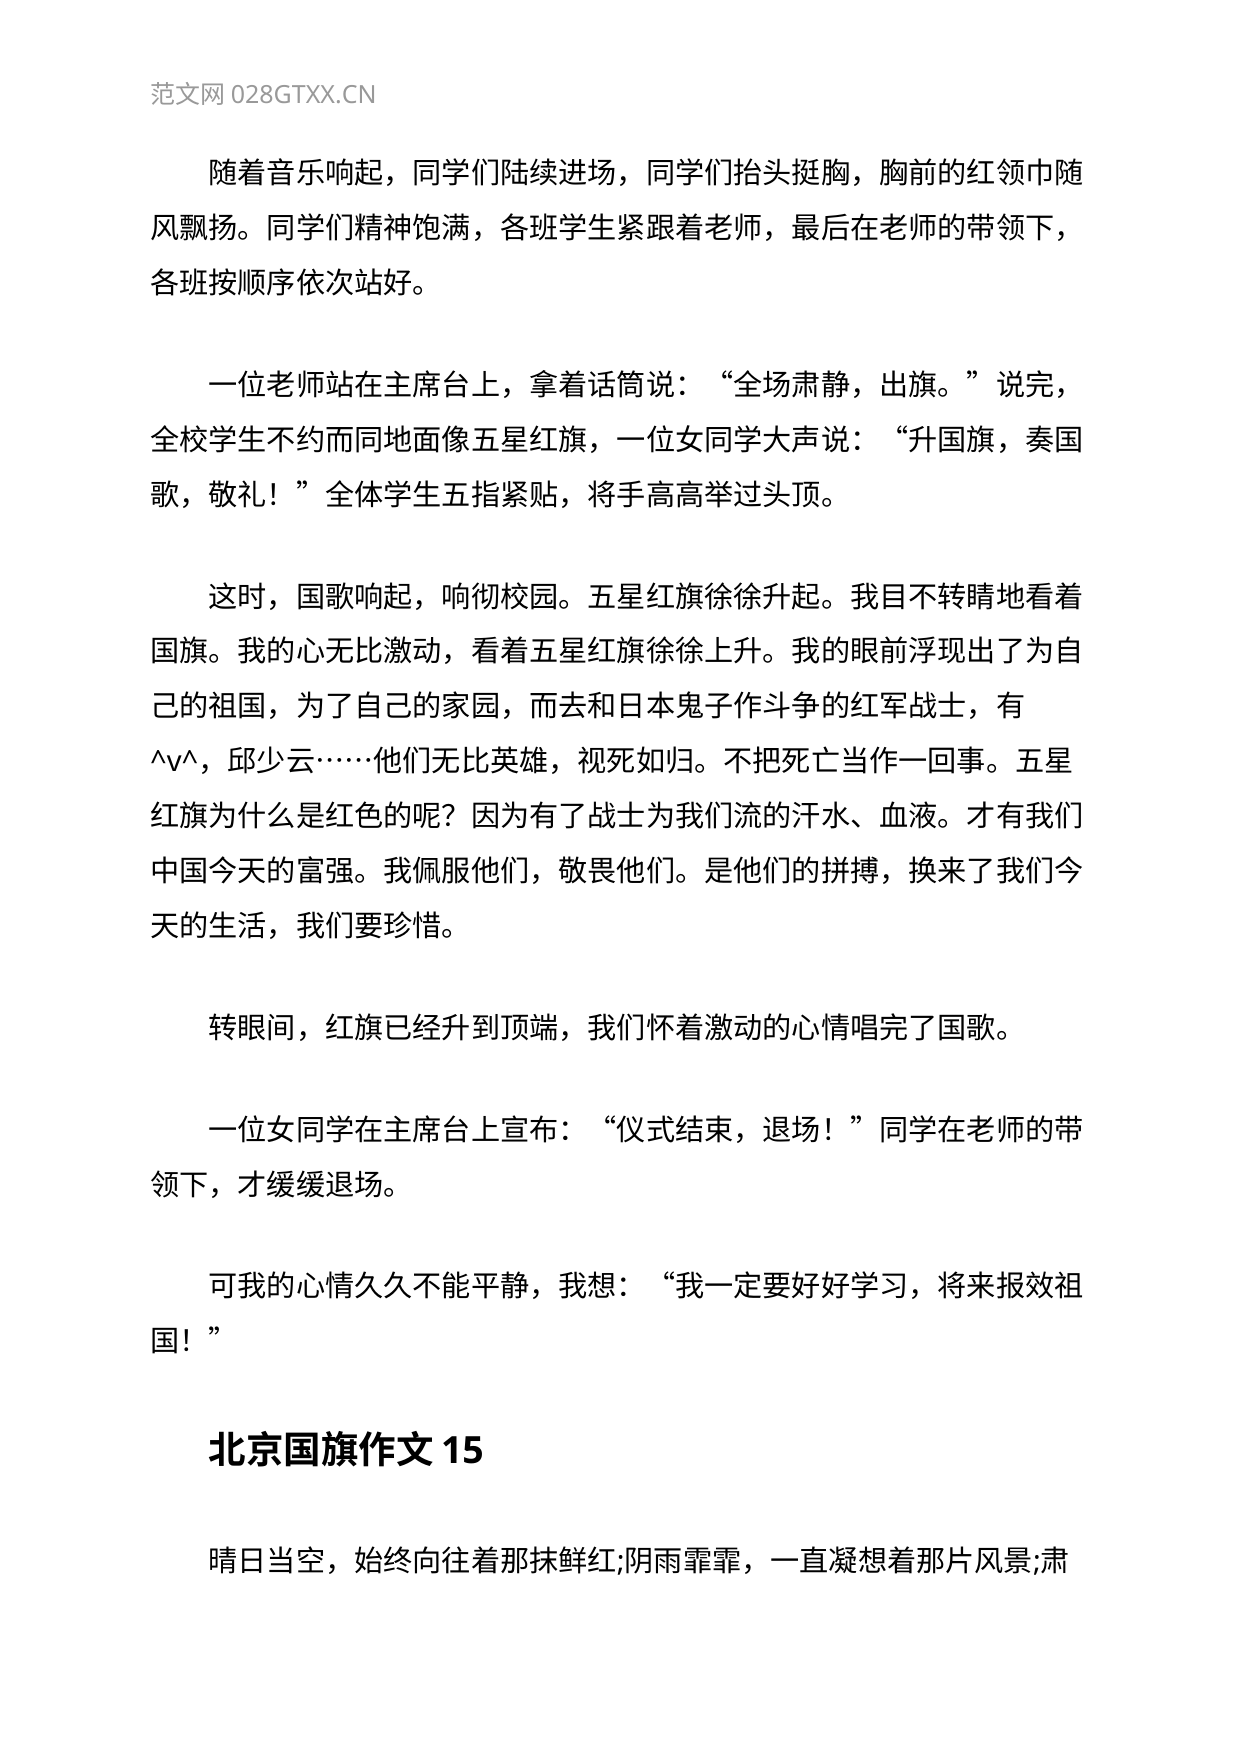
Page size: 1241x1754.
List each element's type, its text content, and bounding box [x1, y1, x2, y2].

text 随着音乐响起，同学们陆续进场，同学们抬头挺胸，胸前的红领巾随风飘扬。同学们精神饱满，各班学生紧跟着老师，最后在老师的带领下，各班按顺序依次站好。 [150, 150, 1090, 302]
text 北京国旗作文15 [150, 1419, 1090, 1474]
text 转眼间，红旗已经升到顶端，我们怀着激动的心情唱完了国歌。 [150, 1004, 1090, 1047]
text 一位老师站在主席台上，拿着话筒说：“全场肃静，出旗。”说完，全校学生不约而同地面像五星红旗，一位女同学大声说：“升国旗，奏国歌，敬礼！”全体学生五指紧贴，将手高高举过头顶。 [150, 362, 1090, 514]
text 一位女同学在主席台上宣布：“仪式结束，退场！”同学在老师的带领下，才缓缓退场。 [150, 1106, 1090, 1203]
text 可我的心情久久不能平静，我想：“我一定要好好学习，将来报效祖国！” [150, 1263, 1090, 1360]
text 这时，国歌响起，响彻校园。五星红旗徐徐升起。我目不转睛地看着国旗。我的心无比激动，看着五星红旗徐徐上升。我的眼前浮现出了为自己的祖国，为了自己的家园，而去和日本鬼子作斗争的红军战士，有^v^，邱少云……他们无比英雄，视死如归。不把死亡当作一回事。五星红旗为什么是红色的呢？因为有了战士为我们流的汗水、血液。才有我们中国今天的富强。我佩服他们，敬畏他们。是他们的拼搏，换来了我们今天的生活，我们要珍惜。 [150, 573, 1090, 945]
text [150, 1537, 1090, 1579]
